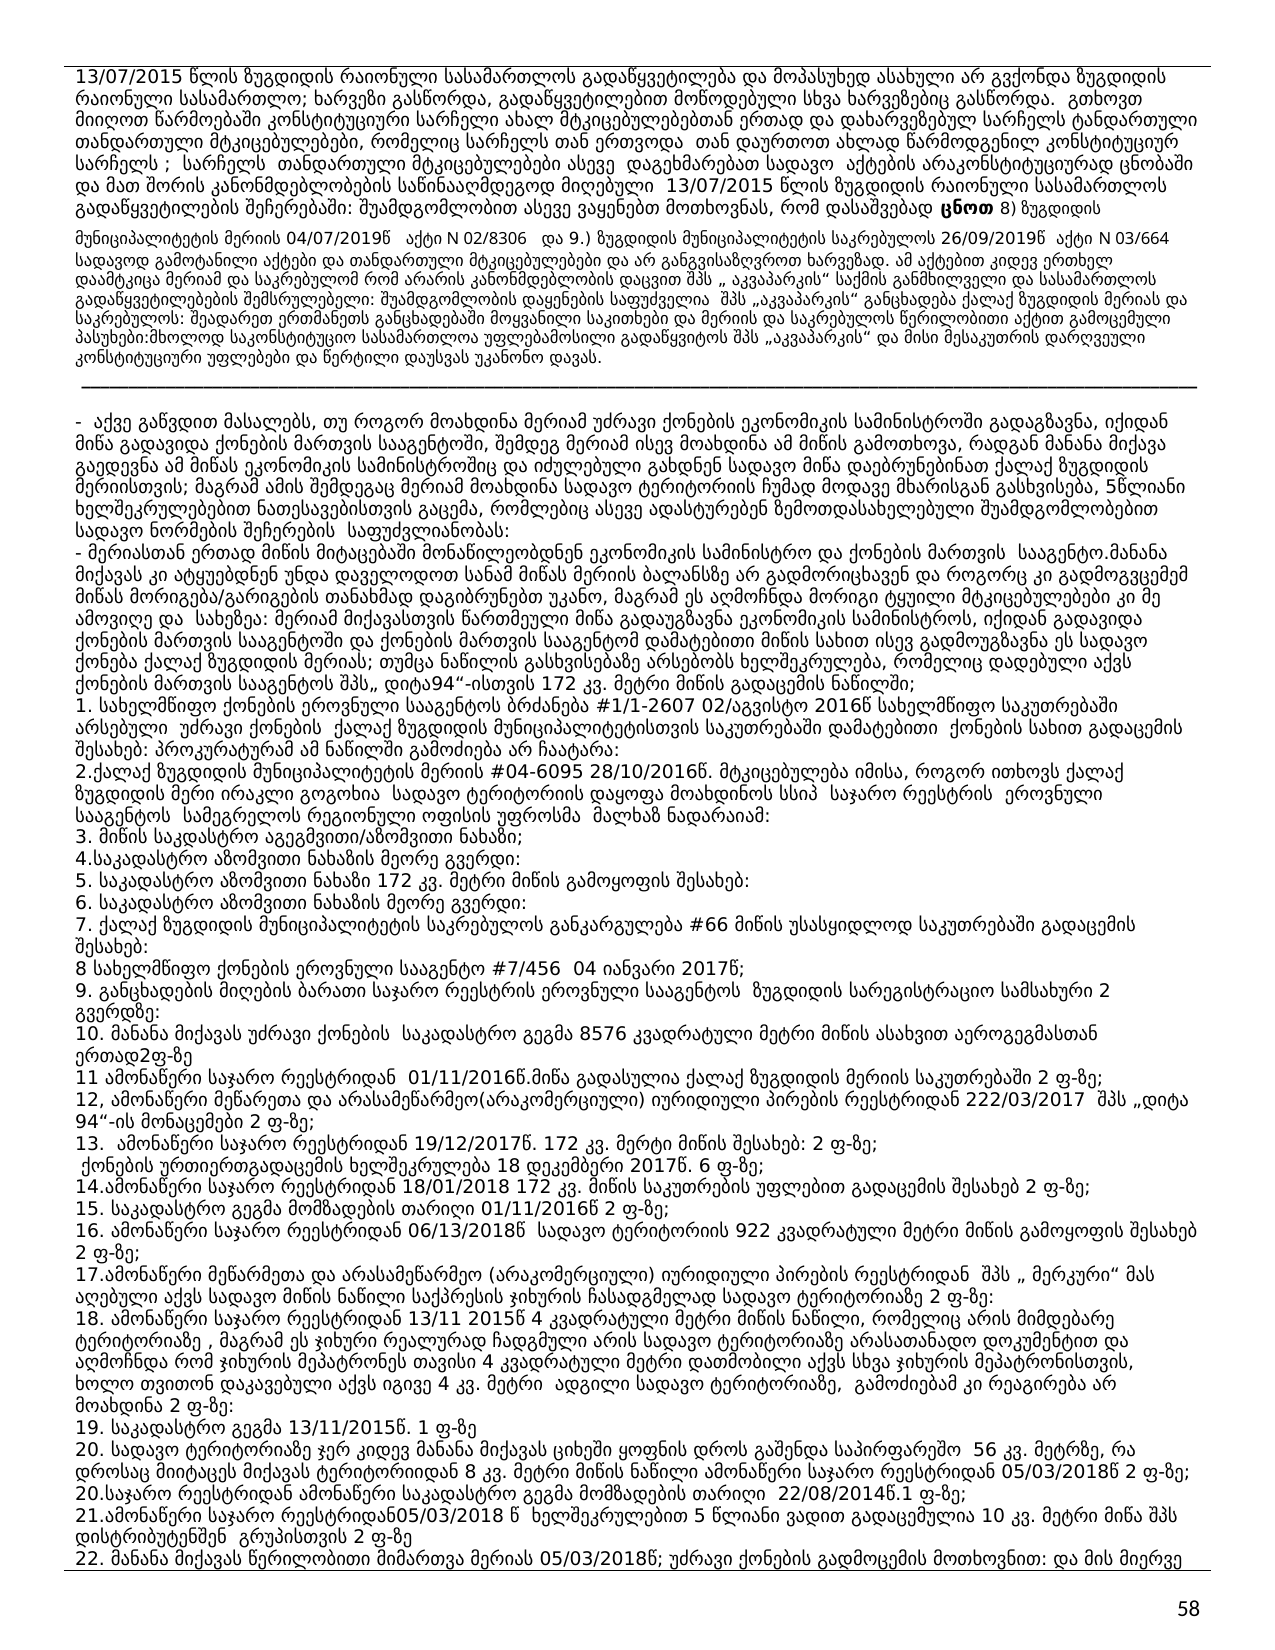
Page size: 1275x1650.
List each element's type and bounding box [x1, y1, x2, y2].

table_cell [64, 67, 1211, 1570]
